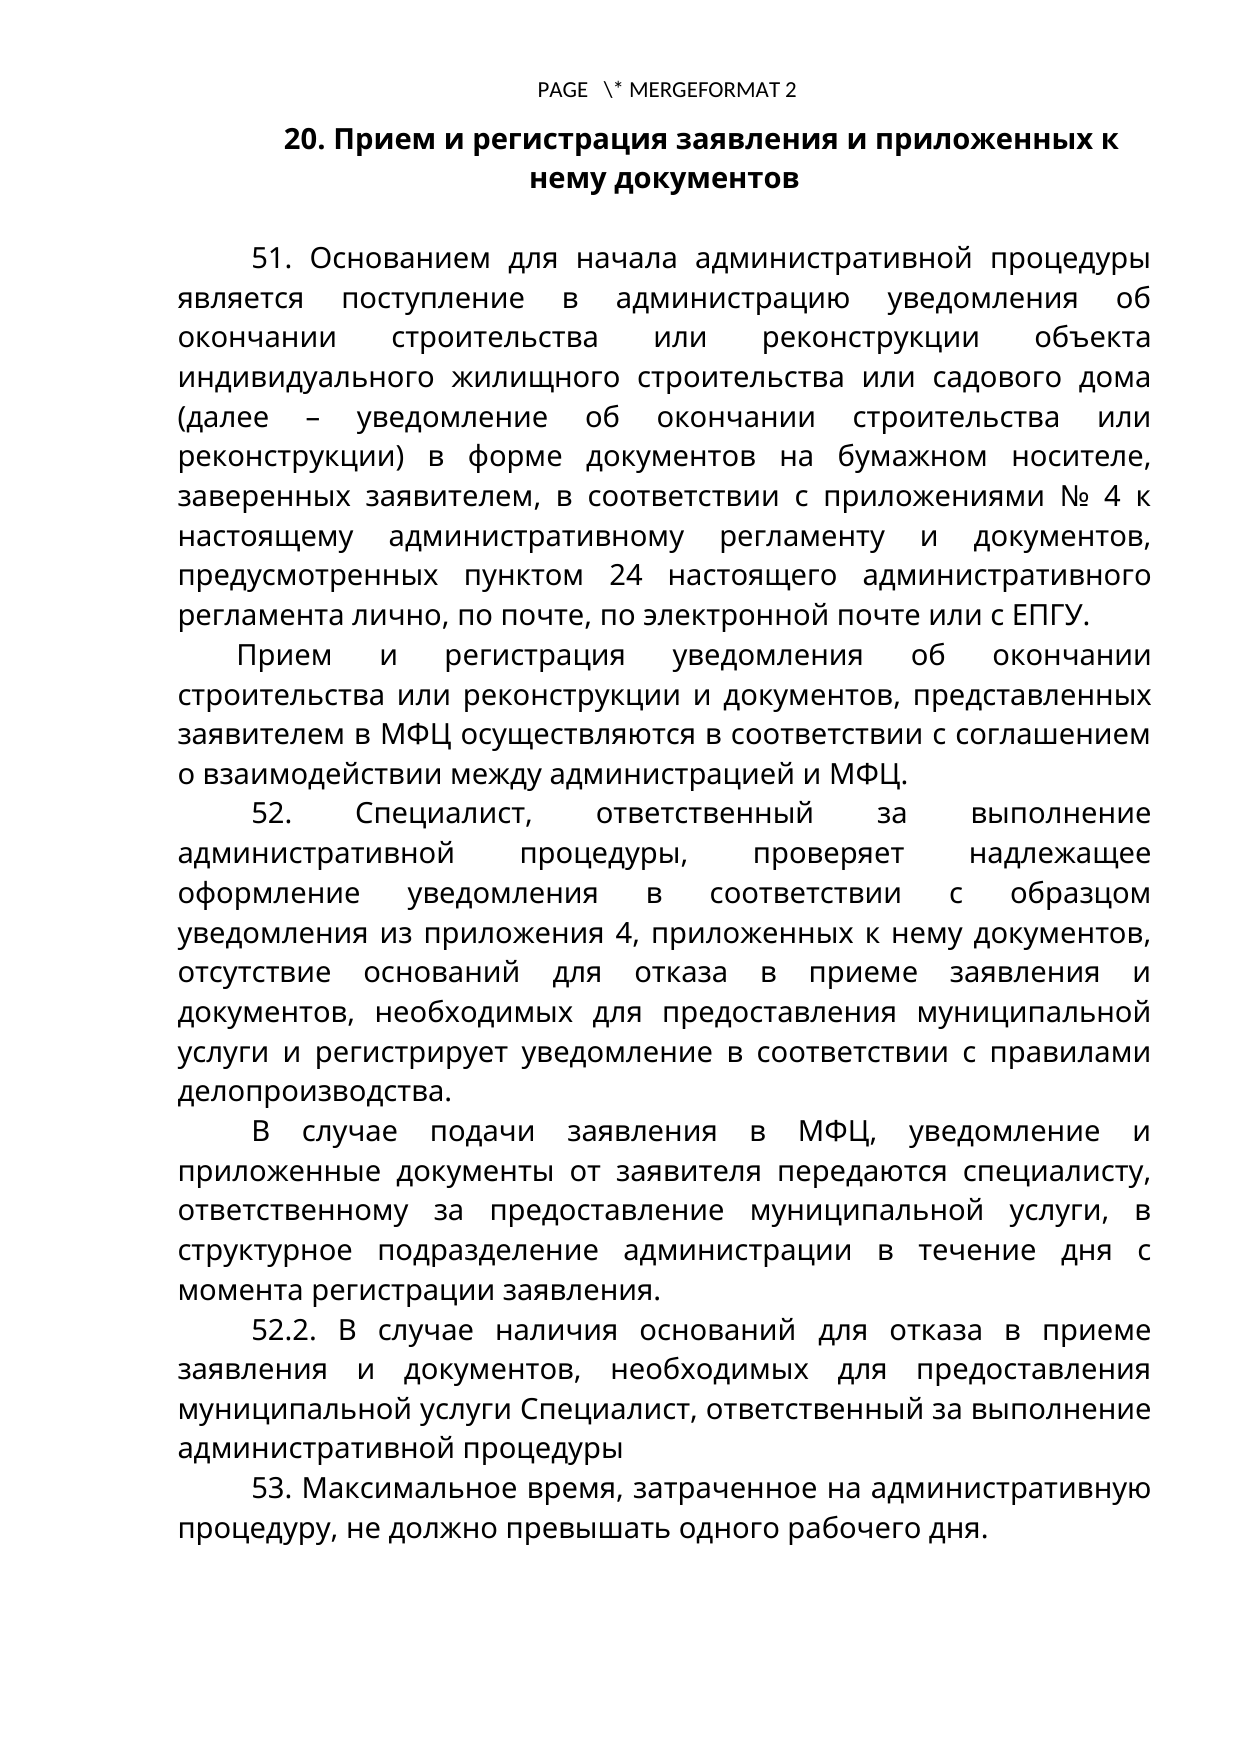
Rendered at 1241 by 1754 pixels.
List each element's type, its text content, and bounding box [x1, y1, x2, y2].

text 20. Прием и регистрация заявления и приложенных к нему документов [177, 118, 1152, 197]
text 52. Специалист, ответственный за выполнение административной процедуры, проверяет надлежащее оформление уведомления в соответствии с образцом уведомления из приложения 4, приложенных к нему документов, отсутствие оснований для отказа в приеме заявления и документов, необходимых для предоставления муниципальной услуги и регистрирует уведомление в соответствии с правилами делопроизводства. [177, 793, 1152, 1110]
text 51. Основанием для начала административной процедуры является поступление в администрацию уведомления об окончании строительства или реконструкции объекта индивидуального жилищного строительства или садового дома (далее – уведомление об окончании строительства или реконструкции) в форме документов на бумажном носителе, заверенных заявителем, в соответствии с приложениями № 4 к настоящему административному регламенту и документов, предусмотренных пунктом 24 настоящего административного регламента лично, по почте, по электронной почте или с ЕПГУ. [177, 237, 1152, 634]
text Прием и регистрация уведомления об окончании строительства или реконструкции и документов, представленных заявителем в МФЦ осуществляются в соответствии с соглашением о взаимодействии между администрацией и МФЦ. [177, 634, 1152, 793]
text 53. Максимальное время, затраченное на административную процедуру, не должно превышать одного рабочего дня. [177, 1467, 1152, 1547]
text 52.2. В случае наличия оснований для отказа в приеме заявления и документов, необходимых для предоставления муниципальной услуги Специалист, ответственный за выполнение административной процедуры [177, 1309, 1152, 1467]
text В случае подачи заявления в МФЦ, уведомление и приложенные документы от заявителя передаются специалисту, ответственному за предоставление муниципальной услуги, в структурное подразделение администрации в течение дня с момента регистрации заявления. [177, 1110, 1152, 1309]
